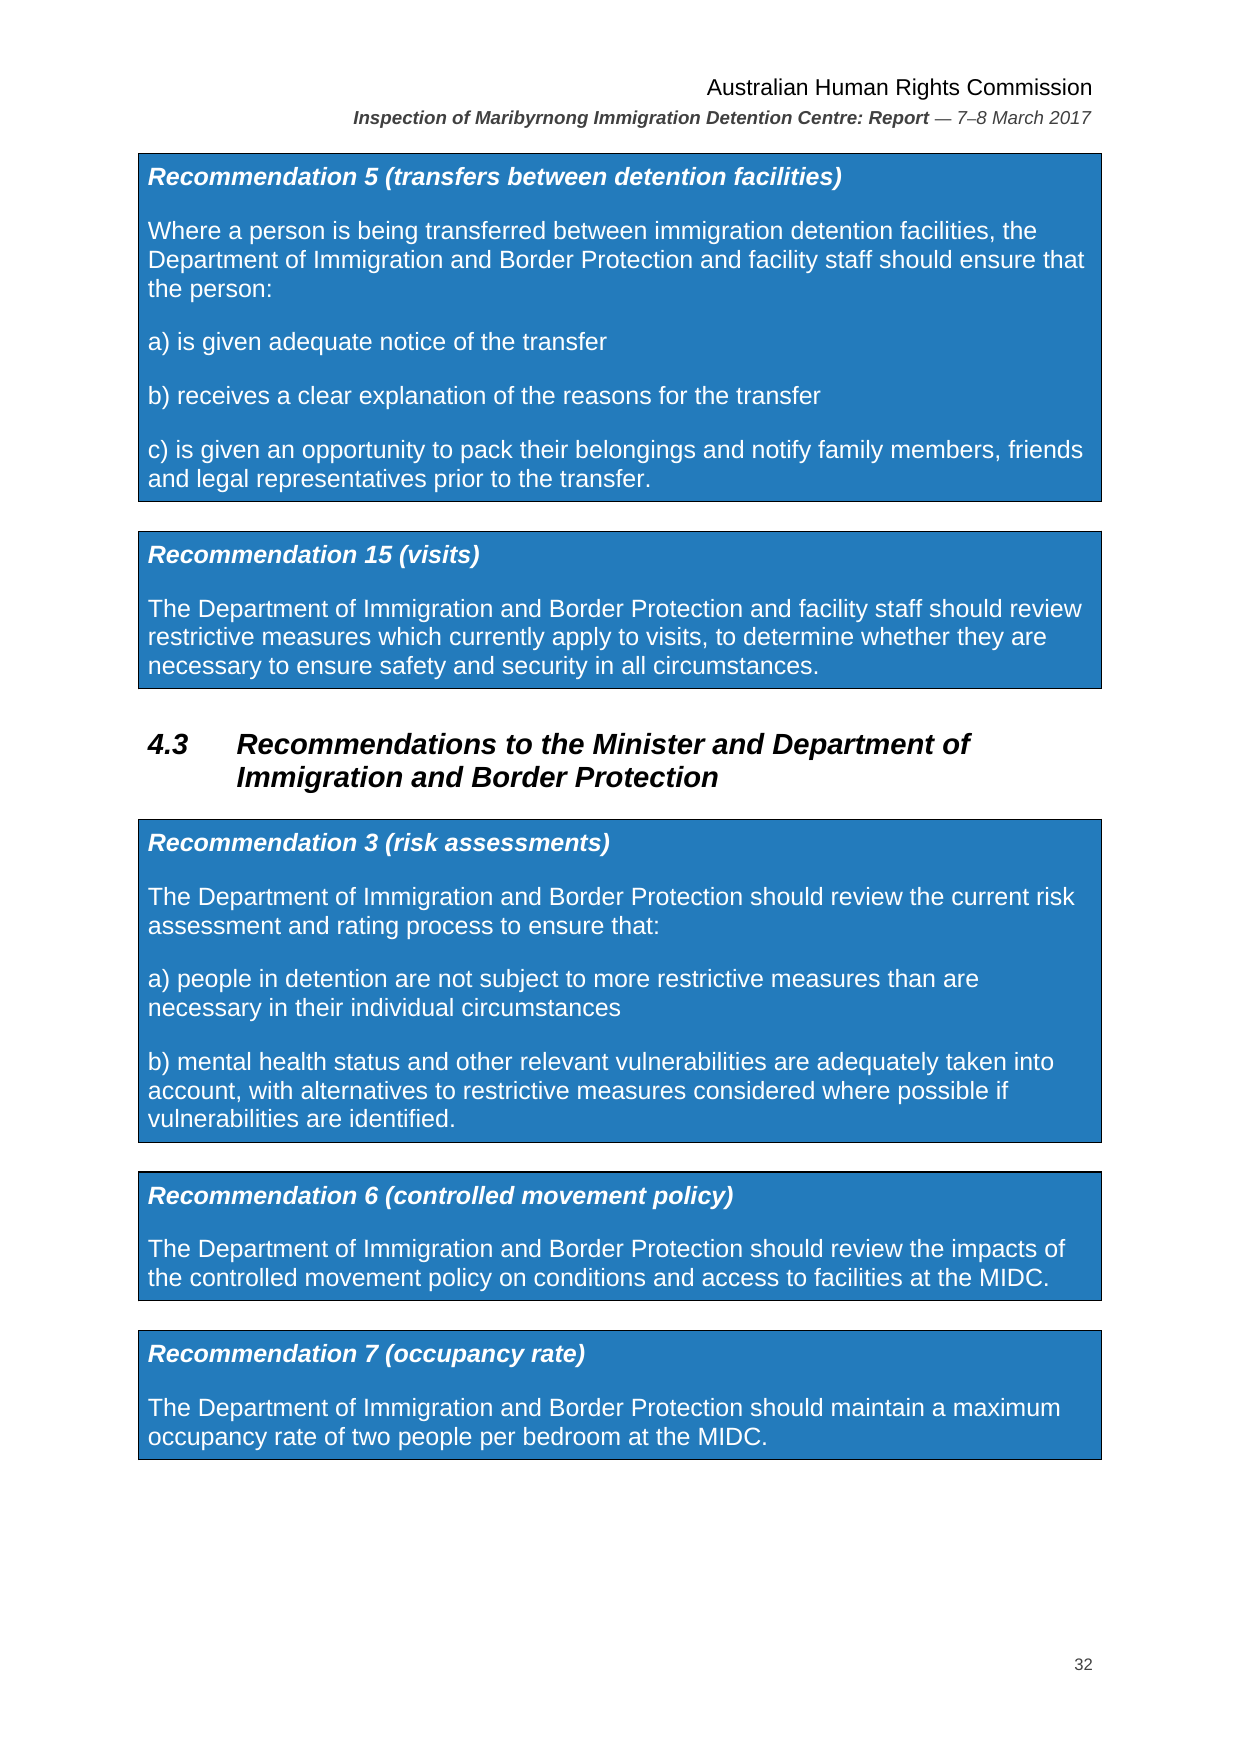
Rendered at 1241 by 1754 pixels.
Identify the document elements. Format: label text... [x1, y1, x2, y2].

text c) is given an opportunity to pack their belongings and notify family members, friends and legal representatives prior to the transfer. [139, 426, 1101, 501]
text a) is given adequate notice of the transfer [139, 318, 1101, 356]
subtitle Recommendations to the Minister and Department of Immigration and Border Protection [148, 727, 1092, 794]
text a) people in detention are not subject to more restrictive measures than are necessary in their individual circumstances [139, 955, 1101, 1022]
text The Department of Immigration and Border Protection should review the current risk assessment and rating process to ensure that: [139, 873, 1101, 939]
text Recommendation 7 (occupancy rate) [139, 1331, 1101, 1368]
text Recommendation 6 (controlled movement policy) [139, 1173, 1101, 1209]
text b) mental health status and other relevant vulnerabilities are adequately taken into account, with alternatives to restrictive measures considered where possible if vulnerabilities are identified. [139, 1038, 1101, 1142]
text Recommendation 5 (transfers between detention facilities) [139, 154, 1101, 191]
text Where a person is being transferred between immigration detention facilities, the Department of Immigration and Border Protection and facility staff should ensure that the person: [139, 207, 1101, 302]
text Recommendation 15 (visits) [139, 532, 1101, 569]
text Recommendation 3 (risk assessments) [139, 820, 1101, 857]
text The Department of Immigration and Border Protection and facility staff should review restrictive measures which currently apply to visits, to determine whether they are necessary to ensure safety and security in all circumstances. [139, 584, 1101, 688]
text b) receives a clear explanation of the reasons for the transfer [139, 372, 1101, 410]
text The Department of Immigration and Border Protection should review the impacts of the controlled movement policy on conditions and access to facilities at the MIDC. [139, 1225, 1101, 1300]
text The Department of Immigration and Border Protection should maintain a maximum occupancy rate of two people per bedroom at the MIDC. [139, 1384, 1101, 1459]
